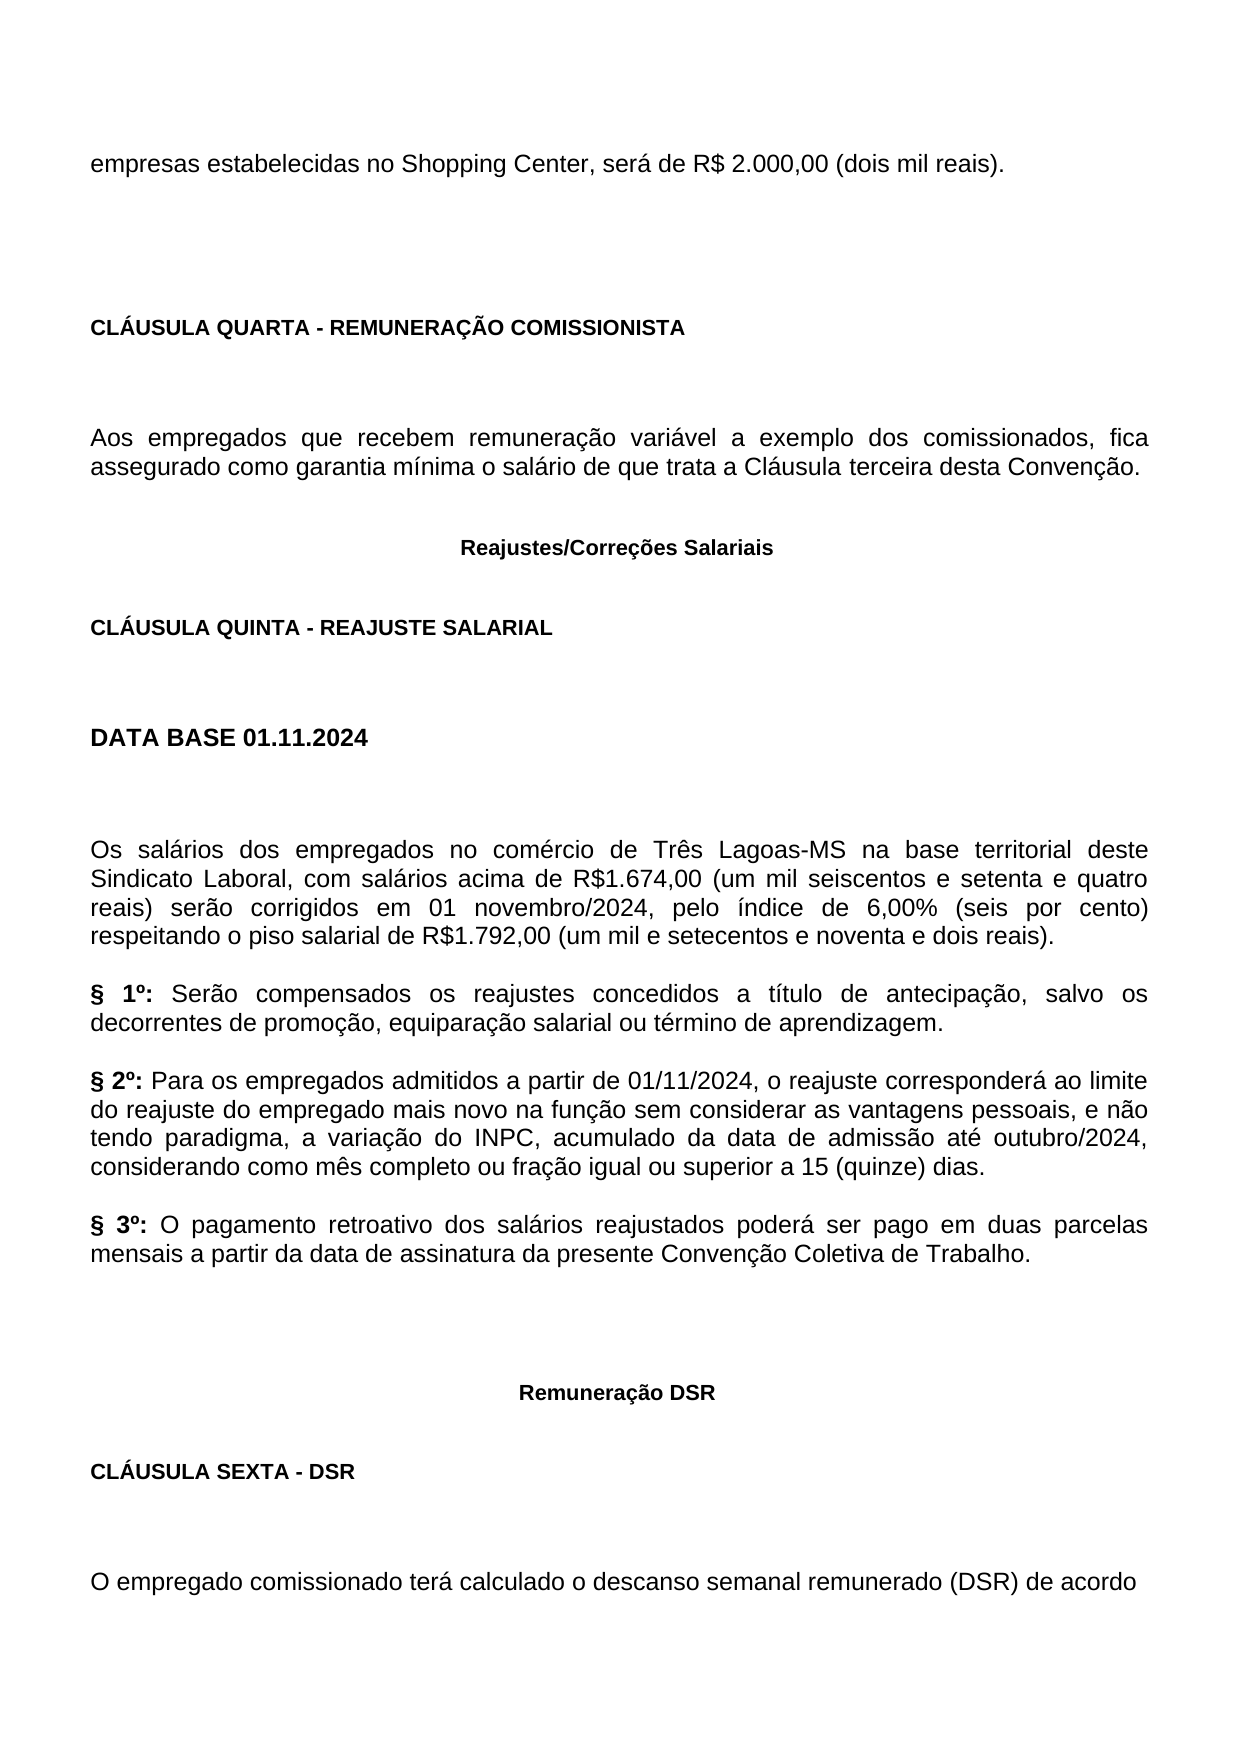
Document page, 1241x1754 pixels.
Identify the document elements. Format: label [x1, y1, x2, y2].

table_header [89, 118, 1152, 1598]
